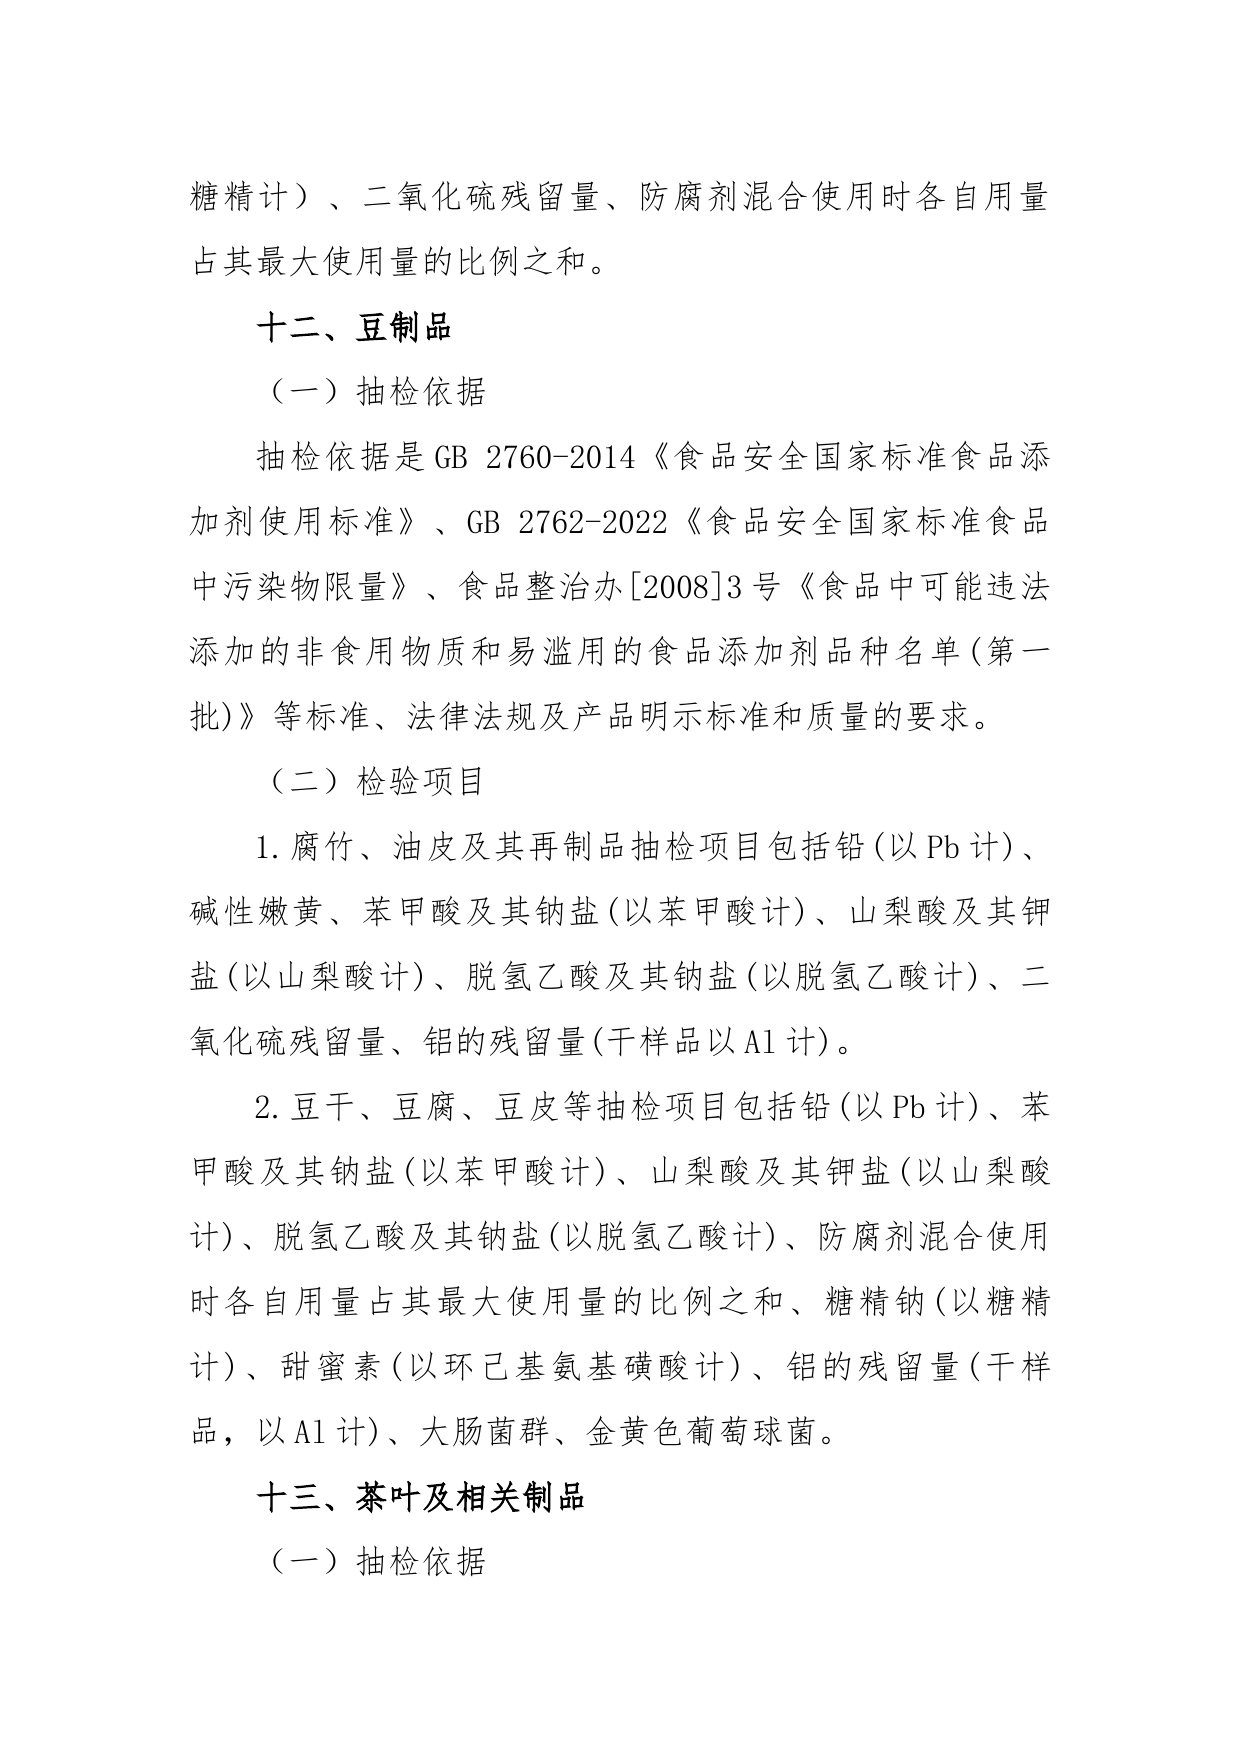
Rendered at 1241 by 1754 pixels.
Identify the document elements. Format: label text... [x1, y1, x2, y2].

text 抽检依据是GB 2760-2014《食品安全国家标准食品添加剂使用标准》、GB 2762-2022《食品安全国家标准食品中污染物限量》、食品整治办[2008]3号《食品中可能违法添加的非食用物质和易滥用的食品添加剂品种名单(第一批)》等标准、法律法规及产品明示标准和质量的要求。 [187, 422, 1053, 747]
text （一）抽检依据 [187, 357, 1053, 422]
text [187, 162, 1053, 292]
text 2.豆干、豆腐、豆皮等抽检项目包括铅(以Pb计)、苯甲酸及其钠盐(以苯甲酸计)、山梨酸及其钾盐(以山梨酸计)、脱氢乙酸及其钠盐(以脱氢乙酸计)、防腐剂混合使用时各自用量占其最大使用量的比例之和、糖精钠(以糖精计)、甜蜜素(以环己基氨基磺酸计)、铝的残留量(干样品，以Al计)、大肠菌群、金黄色葡萄球菌。 [187, 1072, 1053, 1462]
text 1.腐竹、油皮及其再制品抽检项目包括铅(以Pb计)、碱性嫩黄、苯甲酸及其钠盐(以苯甲酸计)、山梨酸及其钾盐(以山梨酸计)、脱氢乙酸及其钠盐(以脱氢乙酸计)、二氧化硫残留量、铝的残留量(干样品以Al计)。 [187, 812, 1053, 1072]
text 十二、豆制品 [187, 292, 1053, 357]
text （一）抽检依据 [187, 1527, 1053, 1592]
text 十三、茶叶及相关制品 [187, 1462, 1053, 1527]
text （二）检验项目 [187, 747, 1053, 812]
